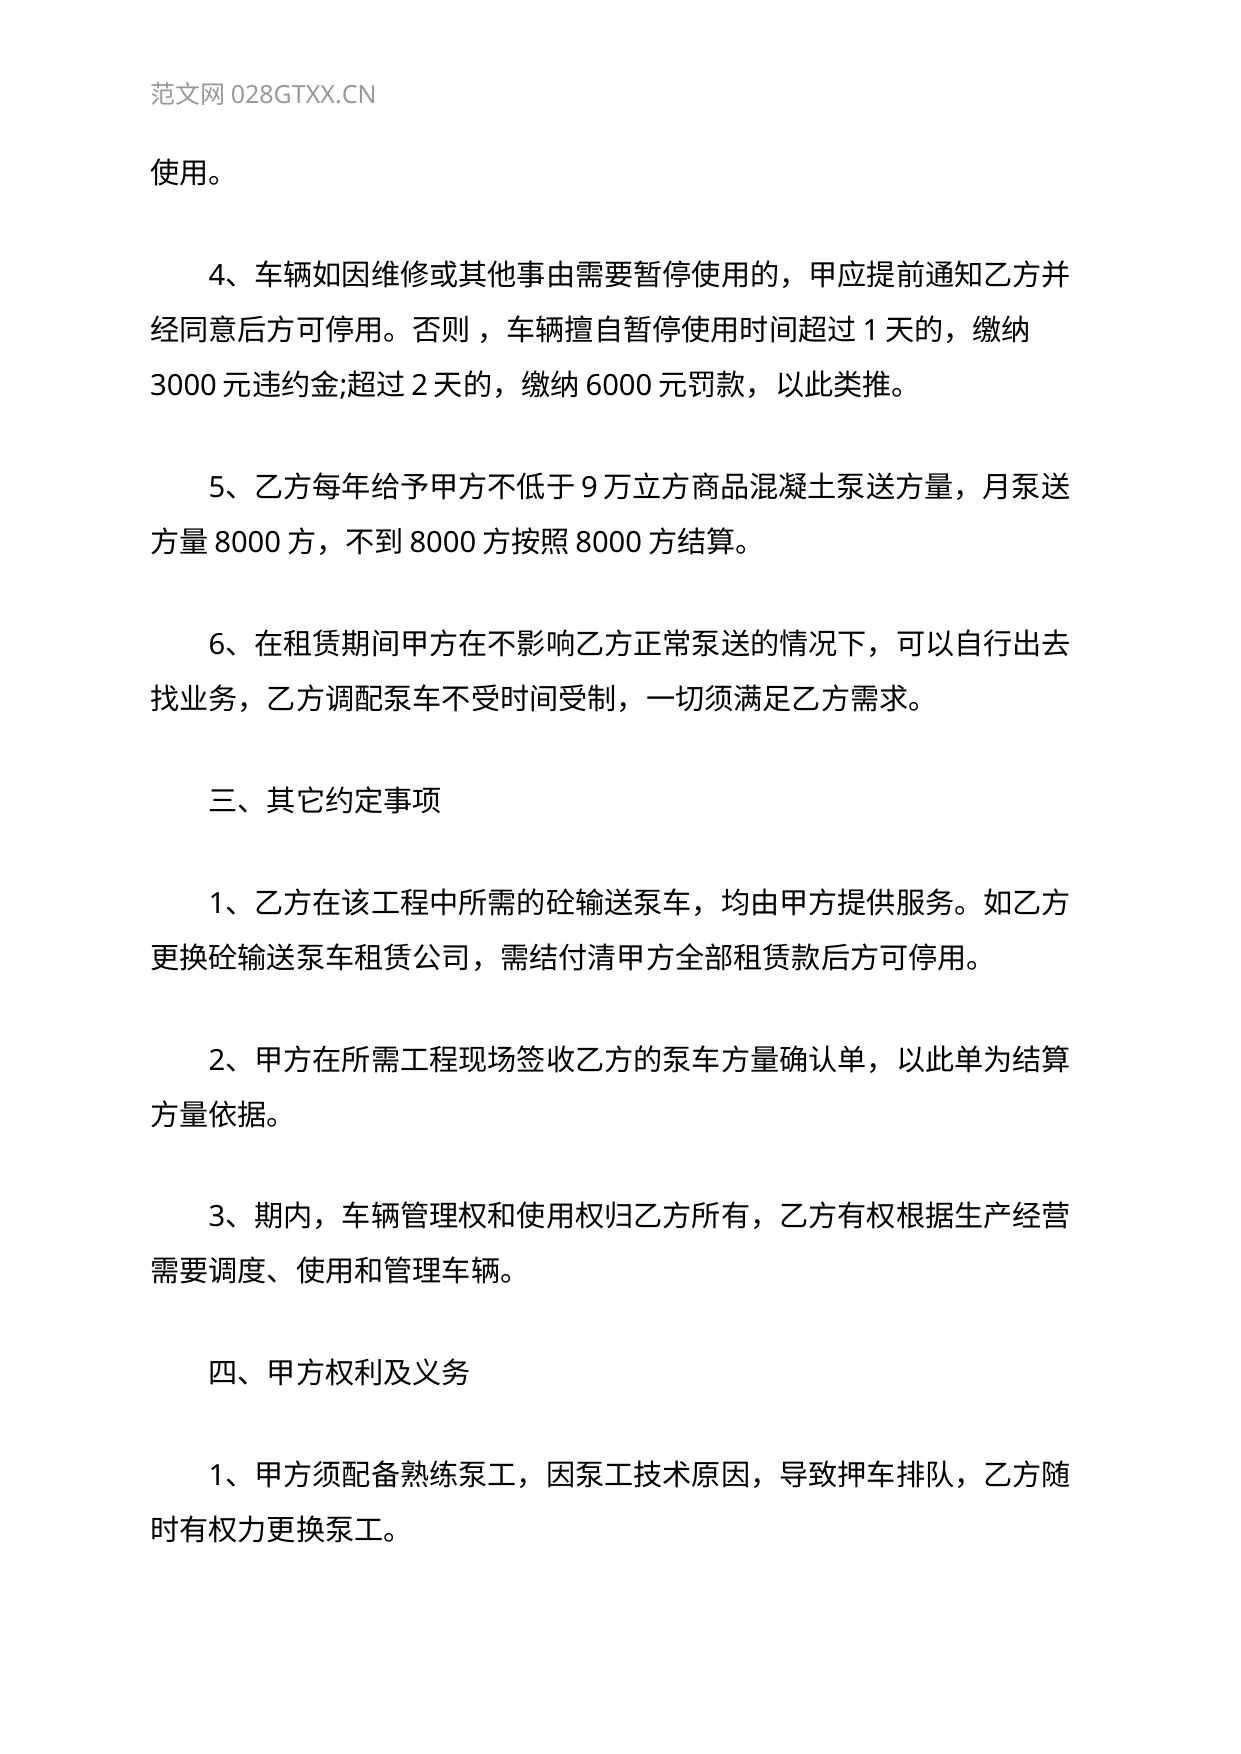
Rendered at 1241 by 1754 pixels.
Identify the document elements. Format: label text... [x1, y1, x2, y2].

text 四、甲方权利及义务 [150, 1349, 1090, 1392]
text 三、其它约定事项 [150, 777, 1090, 820]
text 5、乙方每年给予甲方不低于9万立方商品混凝土泵送方量，月泵送方量8000方，不到8000方按照8000方结算。 [150, 464, 1090, 561]
text 4、车辆如因维修或其他事由需要暂停使用的，甲应提前通知乙方并经同意后方可停用。否则 ，车辆擅自暂停使用时间超过1天的，缴纳3000元违约金;超过2天的，缴纳6000元罚款，以此类推。 [150, 252, 1090, 404]
text 1、乙方在该工程中所需的砼输送泵车，均由甲方提供服务。如乙方更换砼输送泵车租赁公司，需结付清甲方全部租赁款后方可停用。 [150, 879, 1090, 977]
text 1、甲方须配备熟练泵工，因泵工技术原因，导致押车排队，乙方随时有权力更换泵工。 [150, 1451, 1090, 1549]
text 2、甲方在所需工程现场签收乙方的泵车方量确认单，以此单为结算方量依据。 [150, 1036, 1090, 1133]
text 3、期内，车辆管理权和使用权归乙方所有，乙方有权根据生产经营需要调度、使用和管理车辆。 [150, 1193, 1090, 1290]
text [150, 150, 1090, 192]
text 6、在租赁期间甲方在不影响乙方正常泵送的情况下，可以自行出去找业务，乙方调配泵车不受时间受制，一切须满足乙方需求。 [150, 621, 1090, 718]
